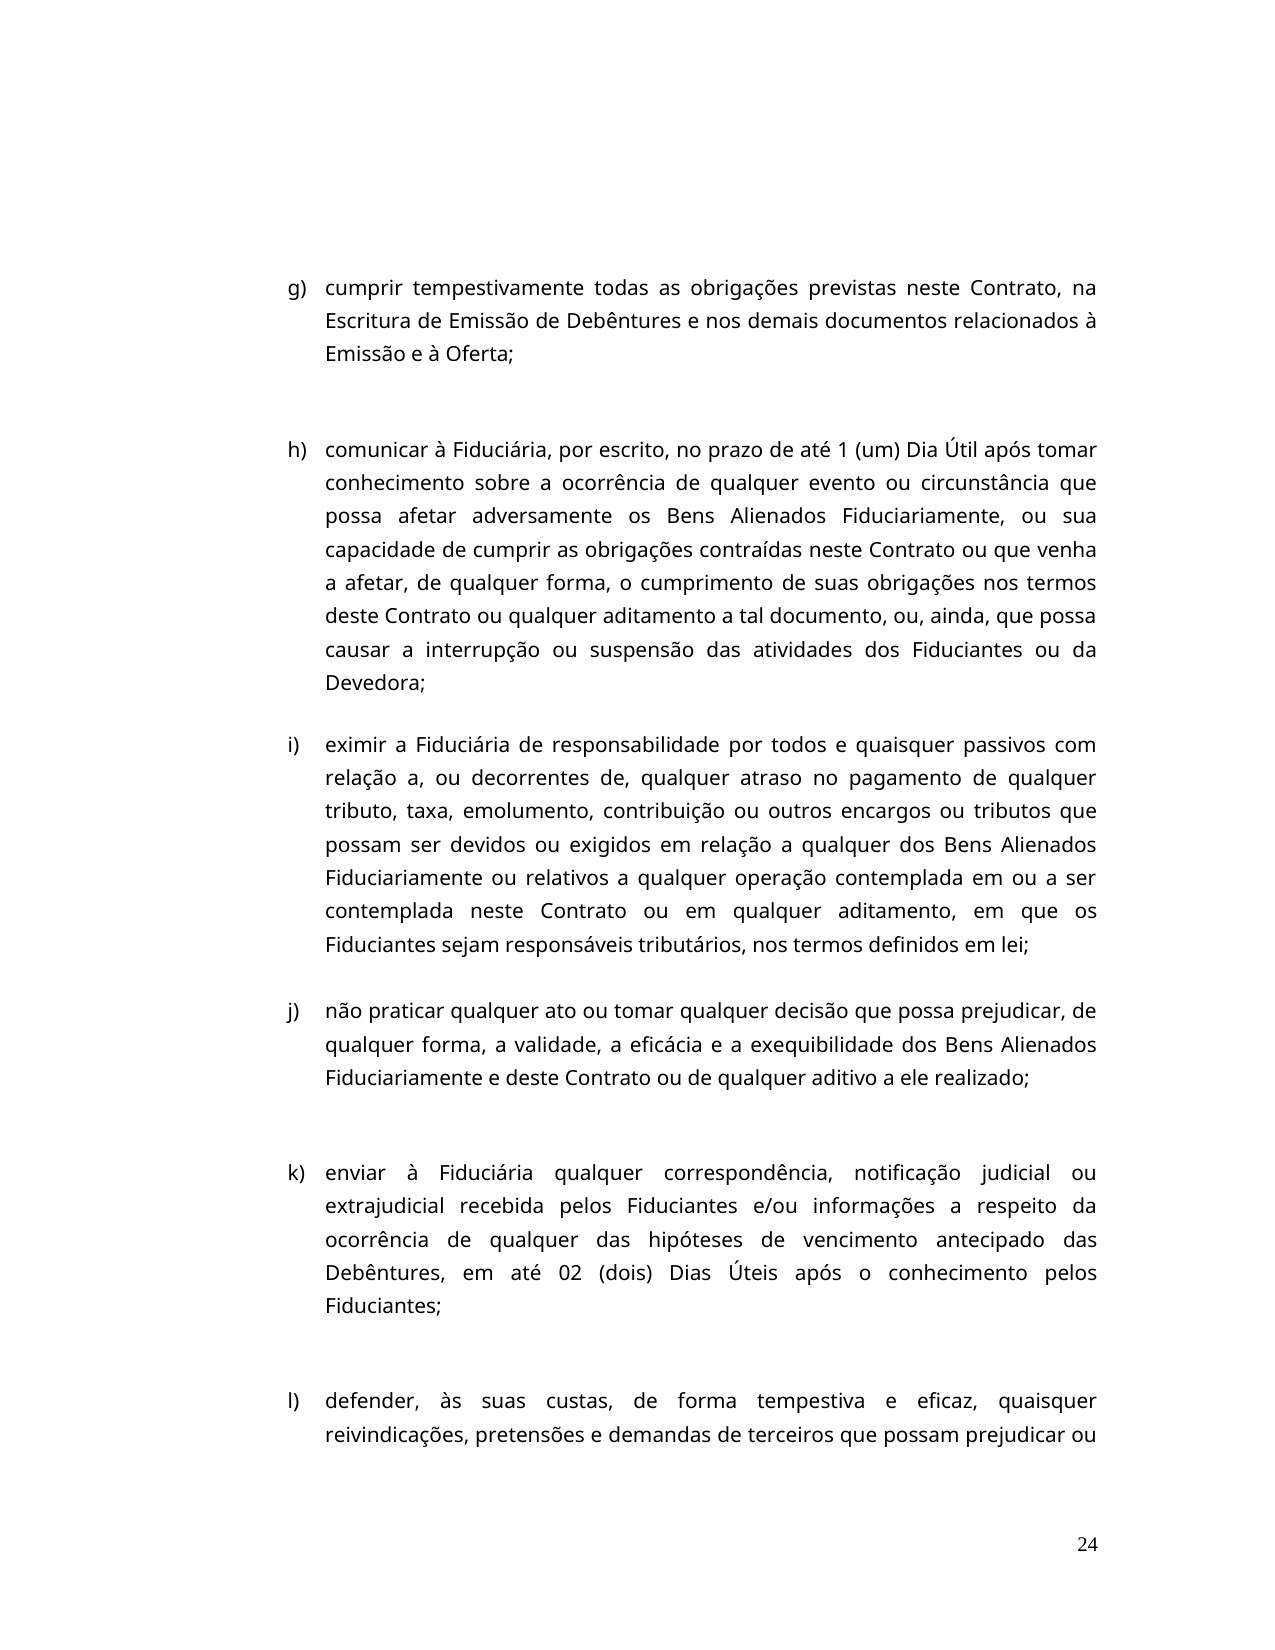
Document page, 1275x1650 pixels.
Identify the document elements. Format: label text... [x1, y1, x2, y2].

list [287, 1382, 1098, 1449]
list comunicar à Fiduciária, por escrito, no prazo de até 1 (um) Dia Útil após tomar conhecimento sobre a ocorrência de qualquer evento ou circunstância que possa afetar adversamente os Bens Alienados Fiduciariamente, ou sua capacidade de cumprir as obrigações contraídas neste Contrato ou que venha a afetar, de qualquer forma, o cumprimento de suas obrigações nos termos deste Contrato ou qualquer aditamento a tal documento, ou, ainda, que possa causar a interrupção ou suspensão das atividades dos Fiduciantes ou da Devedora; [287, 430, 1098, 697]
list cumprir tempestivamente todas as obrigações previstas neste Contrato, na Escritura de Emissão de Debêntures e nos demais documentos relacionados à Emissão e à Oferta; [287, 268, 1098, 368]
list não praticar qualquer ato ou tomar qualquer decisão que possa prejudicar, de qualquer forma, a validade, a eficácia e a exequibilidade dos Bens Alienados Fiduciariamente e deste Contrato ou de qualquer aditivo a ele realizado; [287, 992, 1098, 1092]
list enviar à Fiduciária qualquer correspondência, notificação judicial ou extrajudicial recebida pelos Fiduciantes e/ou informações a respeito da ocorrência de qualquer das hipóteses de vencimento antecipado das Debêntures, em até 02 (dois) Dias Úteis após o conhecimento pelos Fiduciantes; [287, 1154, 1098, 1321]
list eximir a Fiduciária de responsabilidade por todos e quaisquer passivos com relação a, ou decorrentes de, qualquer atraso no pagamento de qualquer tributo, taxa, emolumento, contribuição ou outros encargos ou tributos que possam ser devidos ou exigidos em relação a qualquer dos Bens Alienados Fiduciariamente ou relativos a qualquer operação contemplada em ou a ser contemplada neste Contrato ou em qualquer aditamento, em que os Fiduciantes sejam responsáveis tributários, nos termos definidos em lei; [287, 725, 1098, 959]
